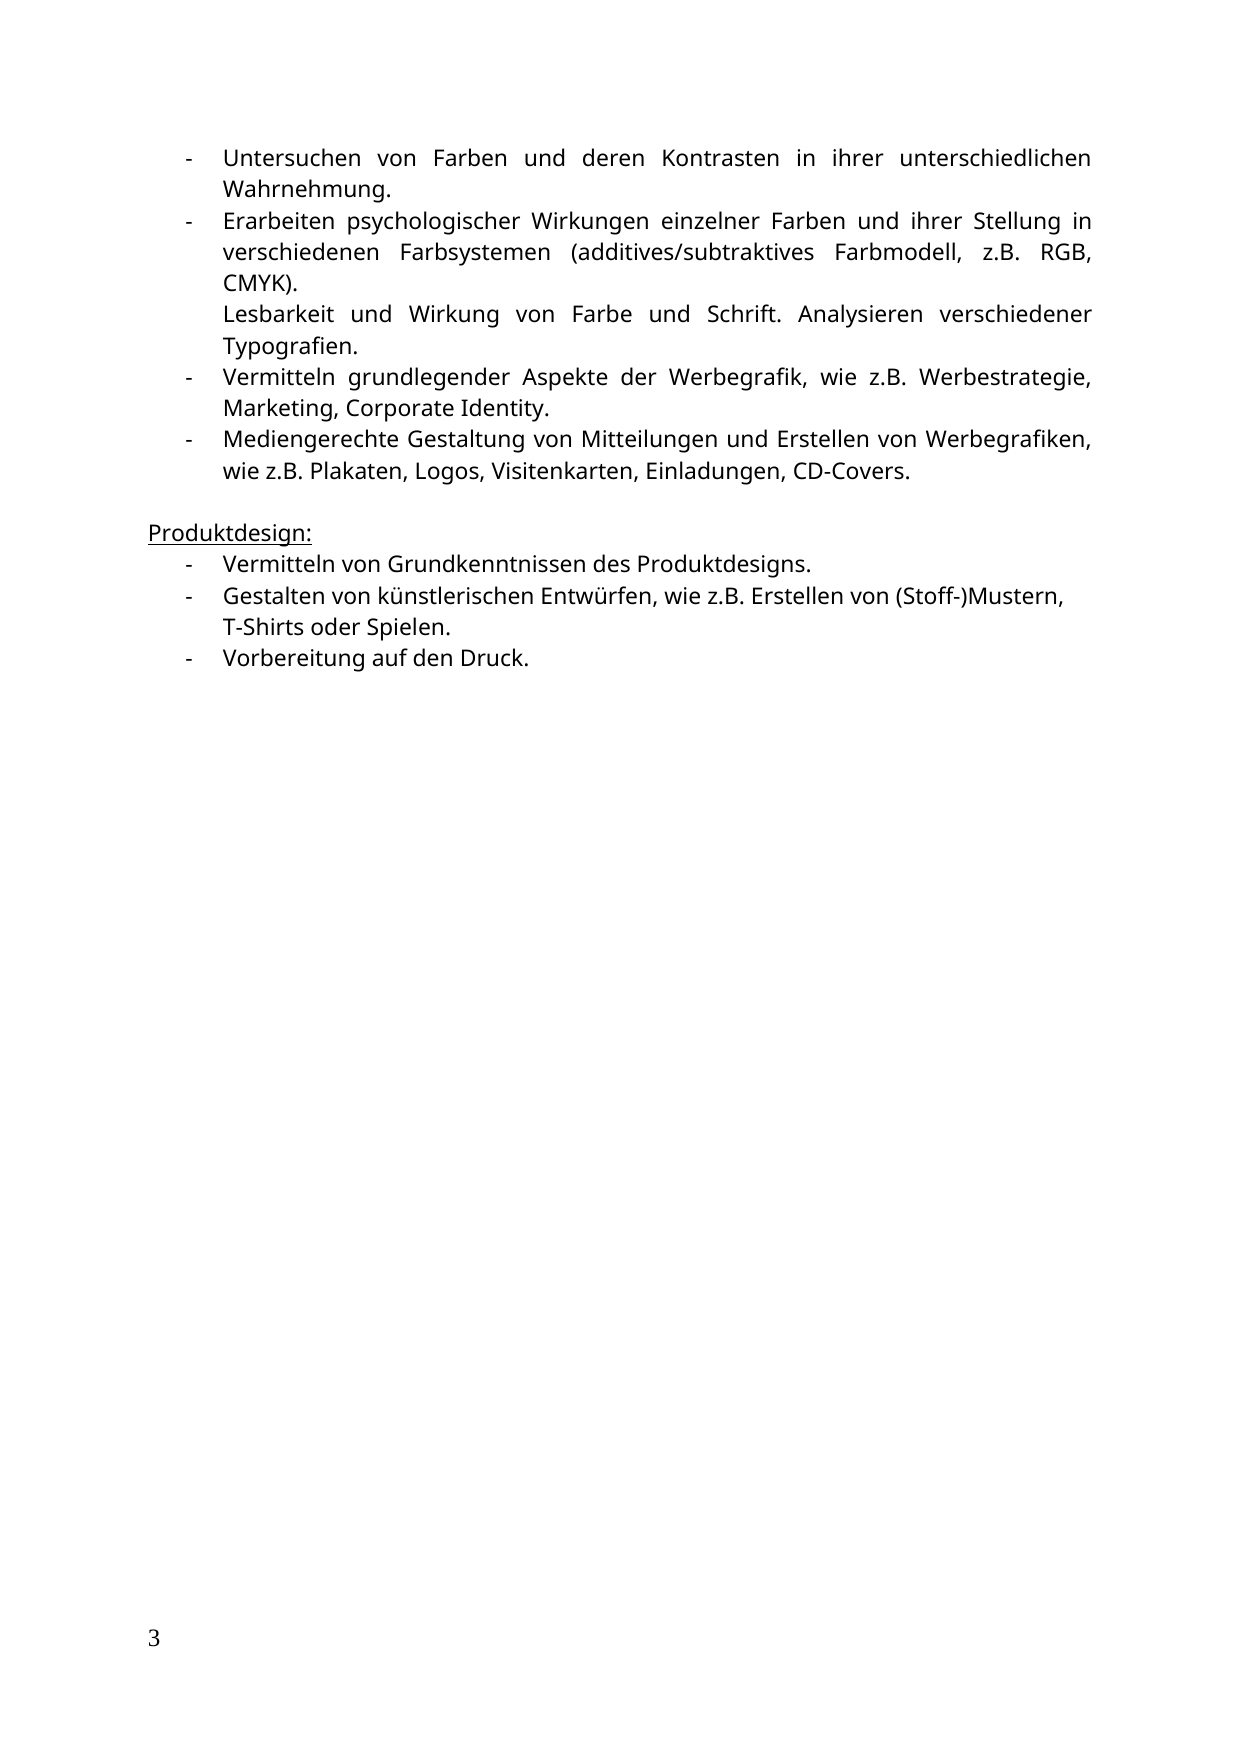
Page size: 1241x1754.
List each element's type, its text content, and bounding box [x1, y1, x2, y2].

list Untersuchen von Farben und deren Kontrasten in ihrer unterschiedlichen Wahrnehmung. [185, 142, 1093, 204]
text Produktdesign: [148, 517, 1093, 548]
list Lesbarkeit und Wirkung von Farbe und Schrift. Analysieren verschiedener Typografien. [223, 298, 1093, 361]
list Mediengerechte Gestaltung von Mitteilungen und Erstellen von Werbegrafiken, wie z.B. Plakaten, Logos, Visitenkarten, Einladungen, CD-Covers. [185, 423, 1093, 486]
list T-Shirts oder Spielen. [223, 611, 1093, 642]
list Gestalten von künstlerischen Entwürfen, wie z.B. Erstellen von (Stoff-)Mustern, [185, 579, 1093, 611]
list Erarbeiten psychologischer Wirkungen einzelner Farben und ihrer Stellung in verschiedenen Farbsystemen (additives/subtraktives Farbmodell, z.B. RGB, CMYK). [185, 204, 1093, 298]
list Vermitteln von Grundkenntnissen des Produktdesigns. [185, 548, 1093, 579]
list Vermitteln grundlegender Aspekte der Werbegrafik, wie z.B. Werbestrategie, Marketing, Corporate Identity. [185, 361, 1093, 423]
list Vorbereitung auf den Druck. [185, 642, 1093, 673]
